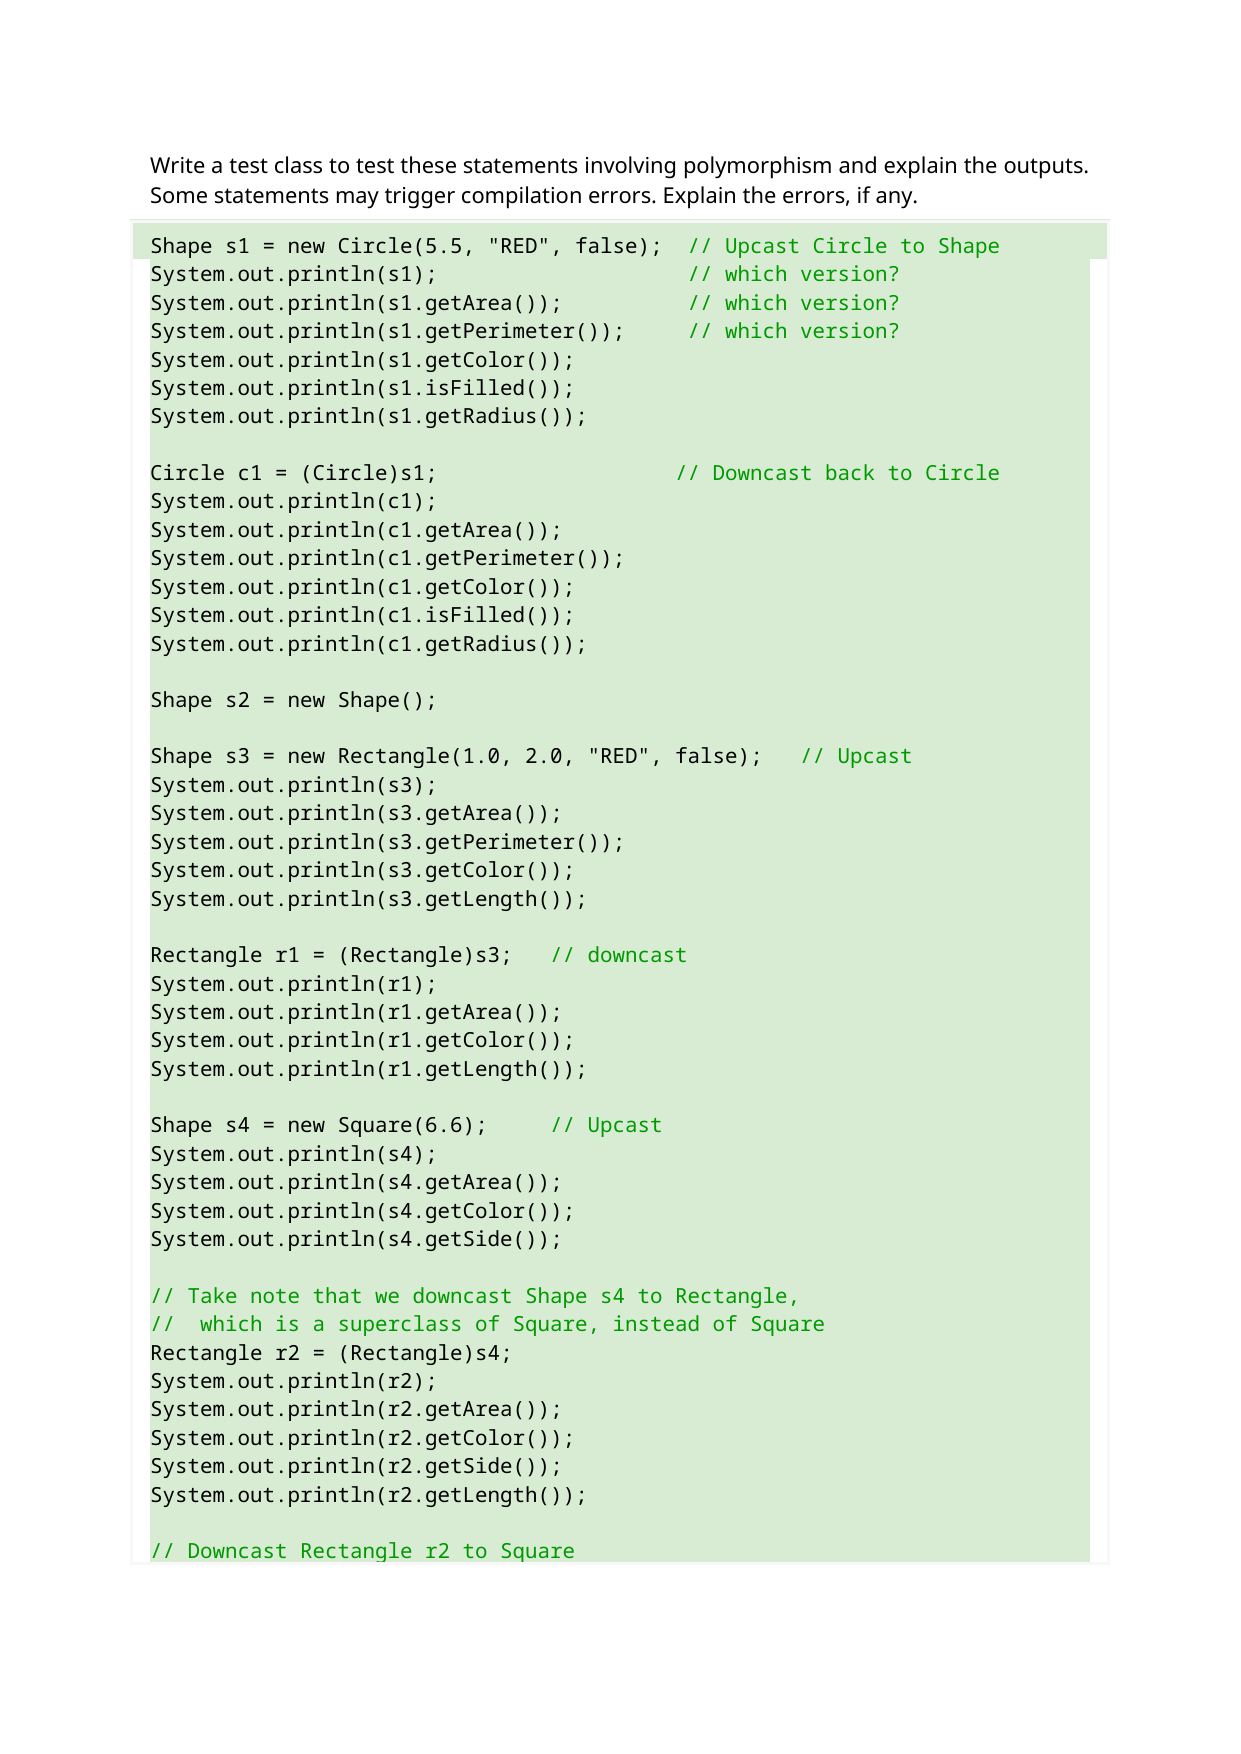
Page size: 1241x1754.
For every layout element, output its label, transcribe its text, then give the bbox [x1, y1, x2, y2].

text System.out.println(r2.getArea()); [150, 1394, 1090, 1423]
text System.out.println(r2.getLength()); [150, 1480, 1090, 1508]
text Shape s3 = new Rectangle(1.0, 2.0, "RED", false); // Upcast [150, 742, 1090, 770]
text System.out.println(s4); [150, 1139, 1090, 1167]
text Shape s2 = new Shape(); [150, 685, 1090, 714]
text Circle c1 = (Circle)s1; // Downcast back to Circle [150, 458, 1090, 487]
text System.out.println(r2.getColor()); [150, 1423, 1090, 1451]
text System.out.println(s3.getArea()); [150, 798, 1090, 827]
text Write a test class to test these statements involving polymorphism and explain the outputs. Some statements may trigger compilation errors. Explain the errors, if any. [150, 150, 1090, 209]
text // which is a superclass of Square, instead of Square [150, 1309, 1090, 1338]
text System.out.println(s1.getColor()); [150, 345, 1090, 373]
text System.out.println(s3); [150, 770, 1090, 798]
text Shape s1 = new Circle(5.5, "RED", false); // Upcast Circle to Shape [133, 223, 1107, 259]
text System.out.println(s1.getRadius()); [150, 402, 1090, 430]
text System.out.println(r1.getColor()); [150, 1026, 1090, 1054]
text System.out.println(s3.getColor()); [150, 855, 1090, 884]
text System.out.println(r1.getArea()); [150, 997, 1090, 1026]
text System.out.println(s3.getPerimeter()); [150, 827, 1090, 855]
text System.out.println(c1.getColor()); [150, 572, 1090, 600]
text System.out.println(s4.getSide()); [150, 1224, 1090, 1253]
text System.out.println(s4.getArea()); [150, 1167, 1090, 1196]
text System.out.println(s1.getArea()); // which version? [150, 288, 1090, 316]
text System.out.println(r2); [150, 1366, 1090, 1394]
text System.out.println(s1.isFilled()); [150, 373, 1090, 402]
text System.out.println(c1.isFilled()); [150, 600, 1090, 629]
text Rectangle r2 = (Rectangle)s4; [150, 1338, 1090, 1366]
text System.out.println(c1.getPerimeter()); [150, 543, 1090, 572]
text System.out.println(r1); [150, 969, 1090, 997]
text Shape s4 = new Square(6.6); // Upcast [150, 1111, 1090, 1139]
text System.out.println(s3.getLength()); [150, 884, 1090, 912]
text System.out.println(s1.getPerimeter()); // which version? [150, 316, 1090, 345]
text System.out.println(s1); // which version? [150, 259, 1090, 288]
text Rectangle r1 = (Rectangle)s3; // downcast [150, 940, 1090, 969]
text System.out.println(r2.getSide()); [150, 1451, 1090, 1480]
text System.out.println(c1.getRadius()); [150, 629, 1090, 657]
text // Take note that we downcast Shape s4 to Rectangle, [150, 1281, 1090, 1309]
text System.out.println(c1.getArea()); [150, 515, 1090, 543]
text System.out.println(r1.getLength()); [150, 1054, 1090, 1082]
text System.out.println(c1); [150, 487, 1090, 515]
text System.out.println(s4.getColor()); [150, 1196, 1090, 1224]
text // Downcast Rectangle r2 to Square [150, 1536, 1090, 1562]
